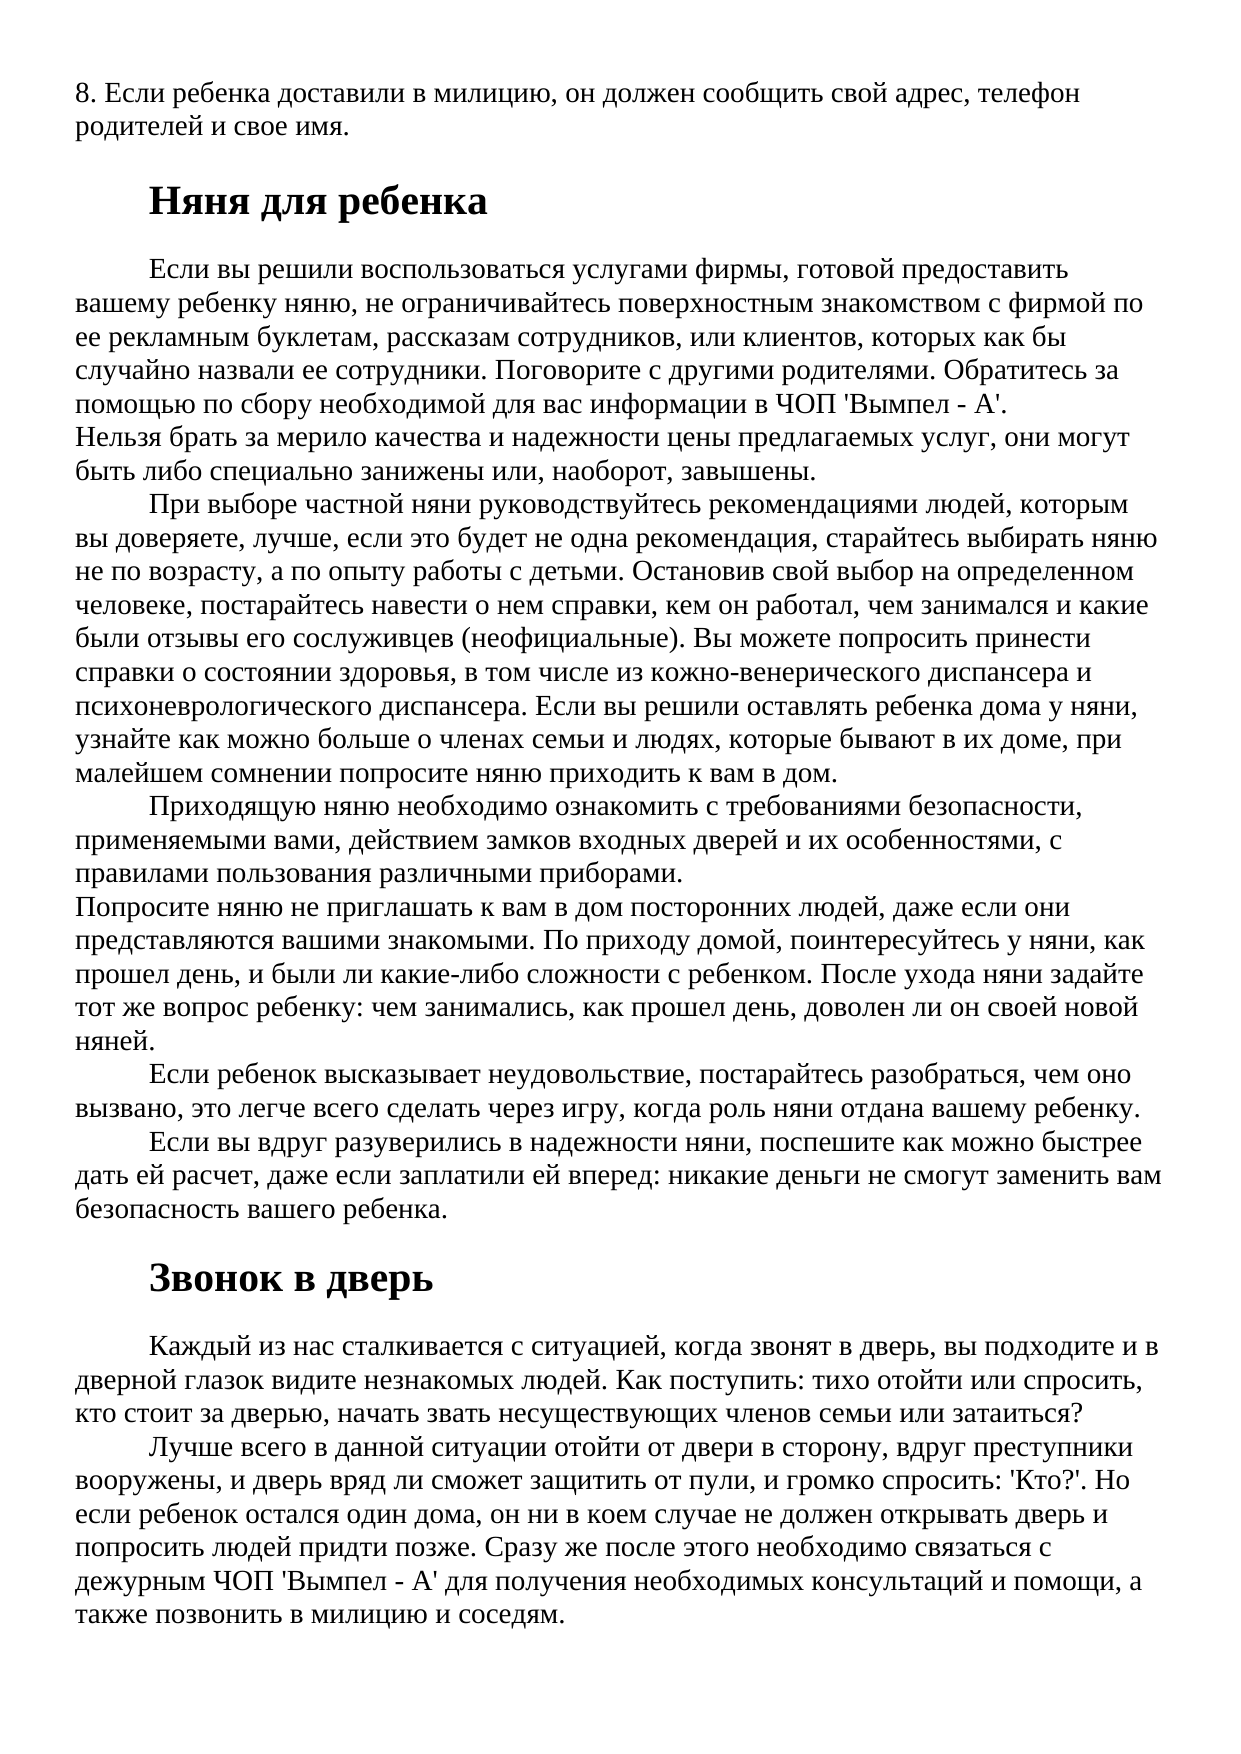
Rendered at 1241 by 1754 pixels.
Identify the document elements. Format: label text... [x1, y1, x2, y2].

text Если вы решили воспользоваться услугами фирмы, готовой предоставить вашему ребенку няню, не ограничивайтесь поверхностным знакомством с фирмой по ее рекламным буклетам, рассказам сотрудников, или клиентов, которых как бы случайно назвали ее сотрудники. Поговорите с другими родителями. Обратитесь за помощью по сбору необходимой для вас информации в ЧОП 'Вымпел - А'. Нельзя брать за мерило качества и надежности цены предлагаемых услуг, они могут быть либо специально занижены или, наоборот, завышены. [75, 252, 1165, 486]
text Приходящую няню необходимо ознакомить с требованиями безопасности, применяемыми вами, действием замков входных дверей и их особенностями, с правилами пользования различными приборами. Попросите няню не приглашать к вам в дом посторонних людей, даже если они представляются вашими знакомыми. По приходу домой, поинтересуйтесь у няни, как прошел день, и были ли какие-либо сложности с ребенком. После ухода няни задайте тот же вопрос ребенку: чем занимались, как прошел день, доволен ли он своей новой няней. [75, 788, 1165, 1057]
text Лучше всего в данной ситуации отойти от двери в сторону, вдруг преступники вооружены, и дверь вряд ли сможет защитить от пули, и громко спросить: 'Кто?'. Но если ребенок остался один дома, он ни в коем случае не должен открывать дверь и попросить людей придти позже. Сразу же после этого необходимо связаться с дежурным ЧОП 'Вымпел - А' для получения необходимых консультаций и помощи, а также позвонить в милицию и соседям. [75, 1429, 1165, 1630]
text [75, 75, 1165, 142]
text Каждый из нас сталкивается с ситуацией, когда звонят в дверь, вы подходите и в дверной глазок видите незнакомых людей. Как поступить: тихо отойти или спросить, кто стоит за дверью, начать звать несуществующих членов семьи или затаиться? [75, 1328, 1165, 1429]
text Няня для ребенка [75, 176, 1165, 252]
text Звонок в дверь [75, 1252, 1165, 1328]
text Если ребенок высказывает неудовольствие, постарайтесь разобраться, чем оно вызвано, это легче всего сделать через игру, когда роль няни отдана вашему ребенку. [75, 1057, 1165, 1124]
text Если вы вдруг разуверились в надежности няни, поспешите как можно быстрее дать ей расчет, даже если заплатили ей вперед: никакие деньги не смогут заменить вам безопасность вашего ребенка. [75, 1124, 1165, 1252]
text При выборе частной няни руководствуйтесь рекомендациями людей, которым вы доверяете, лучше, если это будет не одна рекомендация, старайтесь выбирать няню не по возрасту, а по опыту работы с детьми. Остановив свой выбор на определенном человеке, постарайтесь навести о нем справки, кем он работал, чем занимался и какие были отзывы его сослуживцев (неофициальные). Вы можете попросить принести справки о состоянии здоровья, в том числе из кожно-венерического диспансера и психоневрологического диспансера. Если вы решили оставлять ребенка дома у няни, узнайте как можно больше о членах семьи и людях, которые бывают в их доме, при малейшем сомнении попросите няню приходить к вам в дом. [75, 486, 1165, 788]
